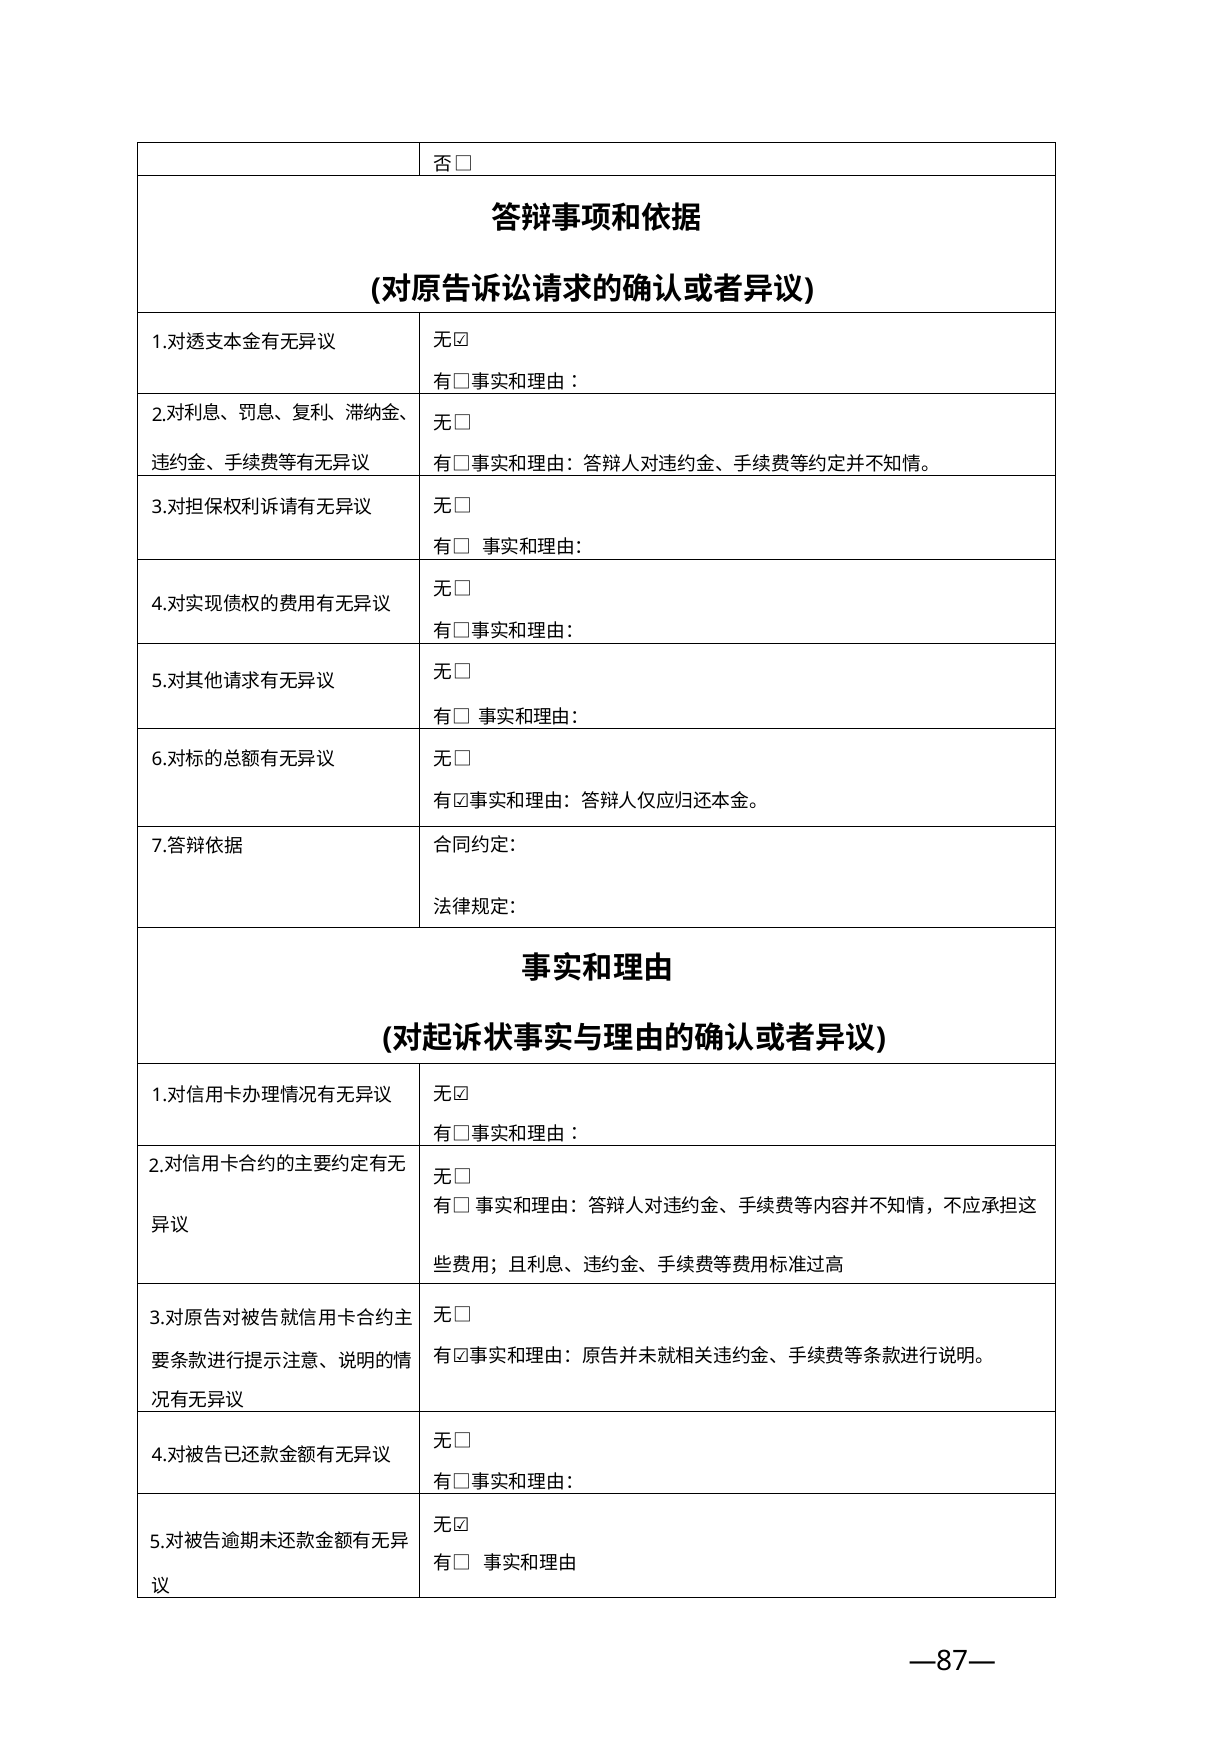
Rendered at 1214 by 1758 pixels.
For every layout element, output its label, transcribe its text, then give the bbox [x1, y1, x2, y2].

table_header 否□ [420, 143, 1055, 175]
table_cell 4.对被告已还款金额有无异议 [138, 1412, 419, 1493]
table_cell 合同约定： 法律规定： [420, 827, 1055, 927]
table_cell 无□ 有□ 事实和理由：答辩人对违约金、手续费等内容并不知情，不应承担这 些费用；且利息、违约金、手续费等费用标准过高 [420, 1146, 1055, 1283]
table_cell 无☑ 有□事实和理由： [420, 313, 1055, 393]
table_cell 1.对透支本金有无异议 [138, 313, 419, 393]
table_cell 5.对被告逾期未还款金额有无异 议 [138, 1494, 419, 1597]
table_cell 4.对实现债权的费用有无异议 [138, 560, 419, 643]
table_cell 事实和理由 (对起诉状事实与理由的确认或者异议) [138, 928, 1055, 1063]
table_cell 无□ 有☑事实和理由：答辩人仅应归还本金。 [420, 729, 1055, 826]
table_header [138, 143, 419, 175]
table_cell 2.对利息、罚息、复利、滞纳金、 违约金、手续费等有无异议 [138, 394, 419, 475]
table_cell 3.对原告对被告就信用卡合约主 要条款进行提示注意、说明的情 况有无异议 [138, 1284, 419, 1411]
table_cell 无□ 有□事实和理由： [420, 560, 1055, 643]
table_cell 无☑ 有□事实和理由： [420, 1064, 1055, 1145]
table_cell 2.对信用卡合约的主要约定有无 异议 [138, 1146, 419, 1283]
text —87— [908, 1647, 1057, 1677]
table_cell 答辩事项和依据 (对原告诉讼请求的确认或者异议) [138, 176, 1055, 312]
table_cell 无□ 有□事实和理由：答辩人对违约金、手续费等约定并不知情。 [420, 394, 1055, 475]
table_cell 7.答辩依据 [138, 827, 419, 927]
table_cell 无□ 有□ 事实和理由： [420, 644, 1055, 728]
table_cell 无☑ 有□ 事实和理由 [420, 1494, 1055, 1597]
table_cell 无□ 有□ 事实和理由： [420, 476, 1055, 559]
table_cell 无□ 有□事实和理由： [420, 1412, 1055, 1493]
table_cell 无□ 有☑事实和理由：原告并未就相关违约金、手续费等条款进行说明。 [420, 1284, 1055, 1411]
table_cell 6.对标的总额有无异议 [138, 729, 419, 826]
table_cell 1.对信用卡办理情况有无异议 [138, 1064, 419, 1145]
table_cell 5.对其他请求有无异议 [138, 644, 419, 728]
table_cell 3.对担保权利诉请有无异议 [138, 476, 419, 559]
